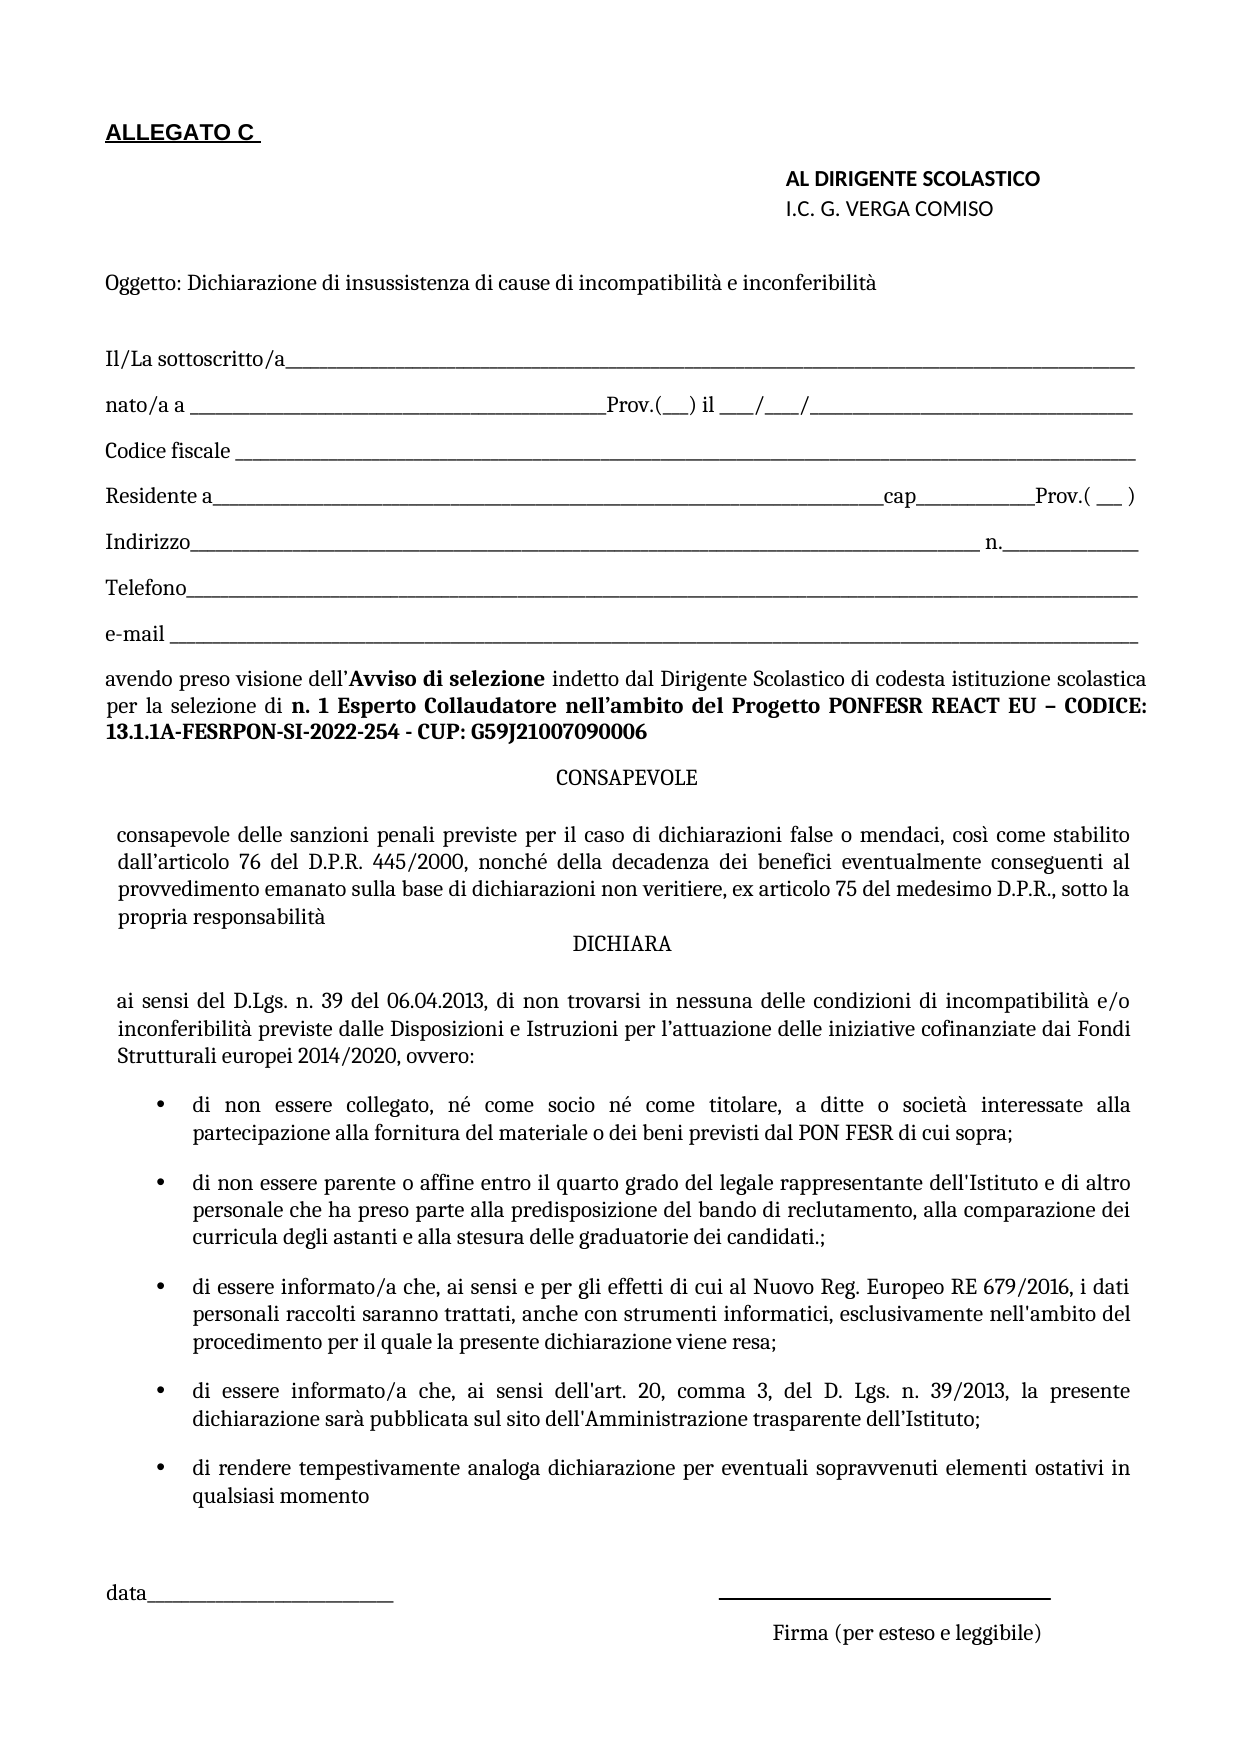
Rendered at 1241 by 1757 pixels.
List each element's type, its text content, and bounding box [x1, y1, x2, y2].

text Indirizzo_____________________________________________________________________________________________ n.________________ [105, 529, 1148, 555]
text consapevole delle sanzioni penali previste per il caso di dichiarazioni false o mendaci, così come stabilito dall’articolo 76 del D.P.R. 445/2000, nonché della decadenza dei benefici eventualmente conseguenti al provvedimento emanato sulla base di dichiarazioni non veritiere, ex articolo 75 del medesimo D.P.R., sotto la propria responsabilità [117, 821, 1132, 930]
list di rendere tempestivamente analoga dichiarazione per eventuali sopravvenuti elementi ostativi in qualsiasi momento [156, 1452, 1132, 1509]
list di non essere parente o affine entro il quarto grado del legale rappresentante dell'Istituto e di altro personale che ha preso parte alla predisposizione del bando di reclutamento, alla comparazione dei curricula degli astanti e alla stesura delle graduatorie dei candidati.; [156, 1166, 1132, 1250]
text data_____________________________ [106, 1580, 1148, 1606]
list di non essere collegato, né come socio né come titolare, a ditte o società interessate alla partecipazione alla fornitura del materiale o dei beni previsti dal PON FESR di cui sopra; [156, 1089, 1132, 1146]
subtitle CONSAPEVOLE [106, 764, 1138, 791]
text nato/a a _________________________________________________Prov.(___) il ____/____/______________________________________ [105, 392, 1148, 418]
text ALLEGATO C [105, 123, 1150, 144]
subtitle DICHIARA [106, 931, 1138, 957]
subtitle I.C. G. VERGA COMISO [786, 194, 1148, 222]
text Il/La sottoscritto/a____________________________________________________________________________________________________ [105, 346, 1148, 372]
text Residente a_______________________________________________________________________________cap______________Prov.( ___ ) [105, 483, 1148, 509]
text ai sensi del D.Lgs. n. 39 del 06.04.2013, di non trovarsi in nessuna delle condizioni di incompatibilità e/o inconferibilità previste dalle Disposizioni e Istruzioni per l’attuazione delle iniziative cofinanziate dai Fondi Strutturali europei 2014/2020, ovvero: [117, 988, 1132, 1069]
text Telefono________________________________________________________________________________________________________________ [105, 575, 1148, 601]
subtitle AL DIRIGENTE SCOLASTICO [786, 164, 1148, 192]
list di essere informato/a che, ai sensi dell'art. 20, comma 3, del D. Lgs. n. 39/2013, la presente dichiarazione sarà pubblicata sul sito dell'Amministrazione trasparente dell’Istituto; [156, 1375, 1132, 1432]
text Oggetto: Dichiarazione di insussistenza di cause di incompatibilità e inconferibilità [105, 270, 1148, 296]
text Firma (per esteso e leggibile) [106, 1620, 1042, 1646]
text e-mail __________________________________________________________________________________________________________________ [105, 620, 1148, 647]
list di essere informato/a che, ai sensi e per gli effetti di cui al Nuovo Reg. Europeo RE 679/2016, i dati personali raccolti saranno trattati, anche con strumenti informatici, esclusivamente nell'ambito del procedimento per il quale la presente dichiarazione viene resa; [156, 1271, 1132, 1355]
text avendo preso visione dell’Avviso di selezione indetto dal Dirigente Scolastico di codesta istituzione scolastica per la selezione di n. 1 Esperto Collaudatore nell’ambito del Progetto PONFESR REACT EU – CODICE: 13.1.1A-FESRPON-SI-2022-254 - CUP: G59J21007090006 [105, 666, 1148, 745]
text Codice fiscale __________________________________________________________________________________________________________ [105, 437, 1148, 464]
